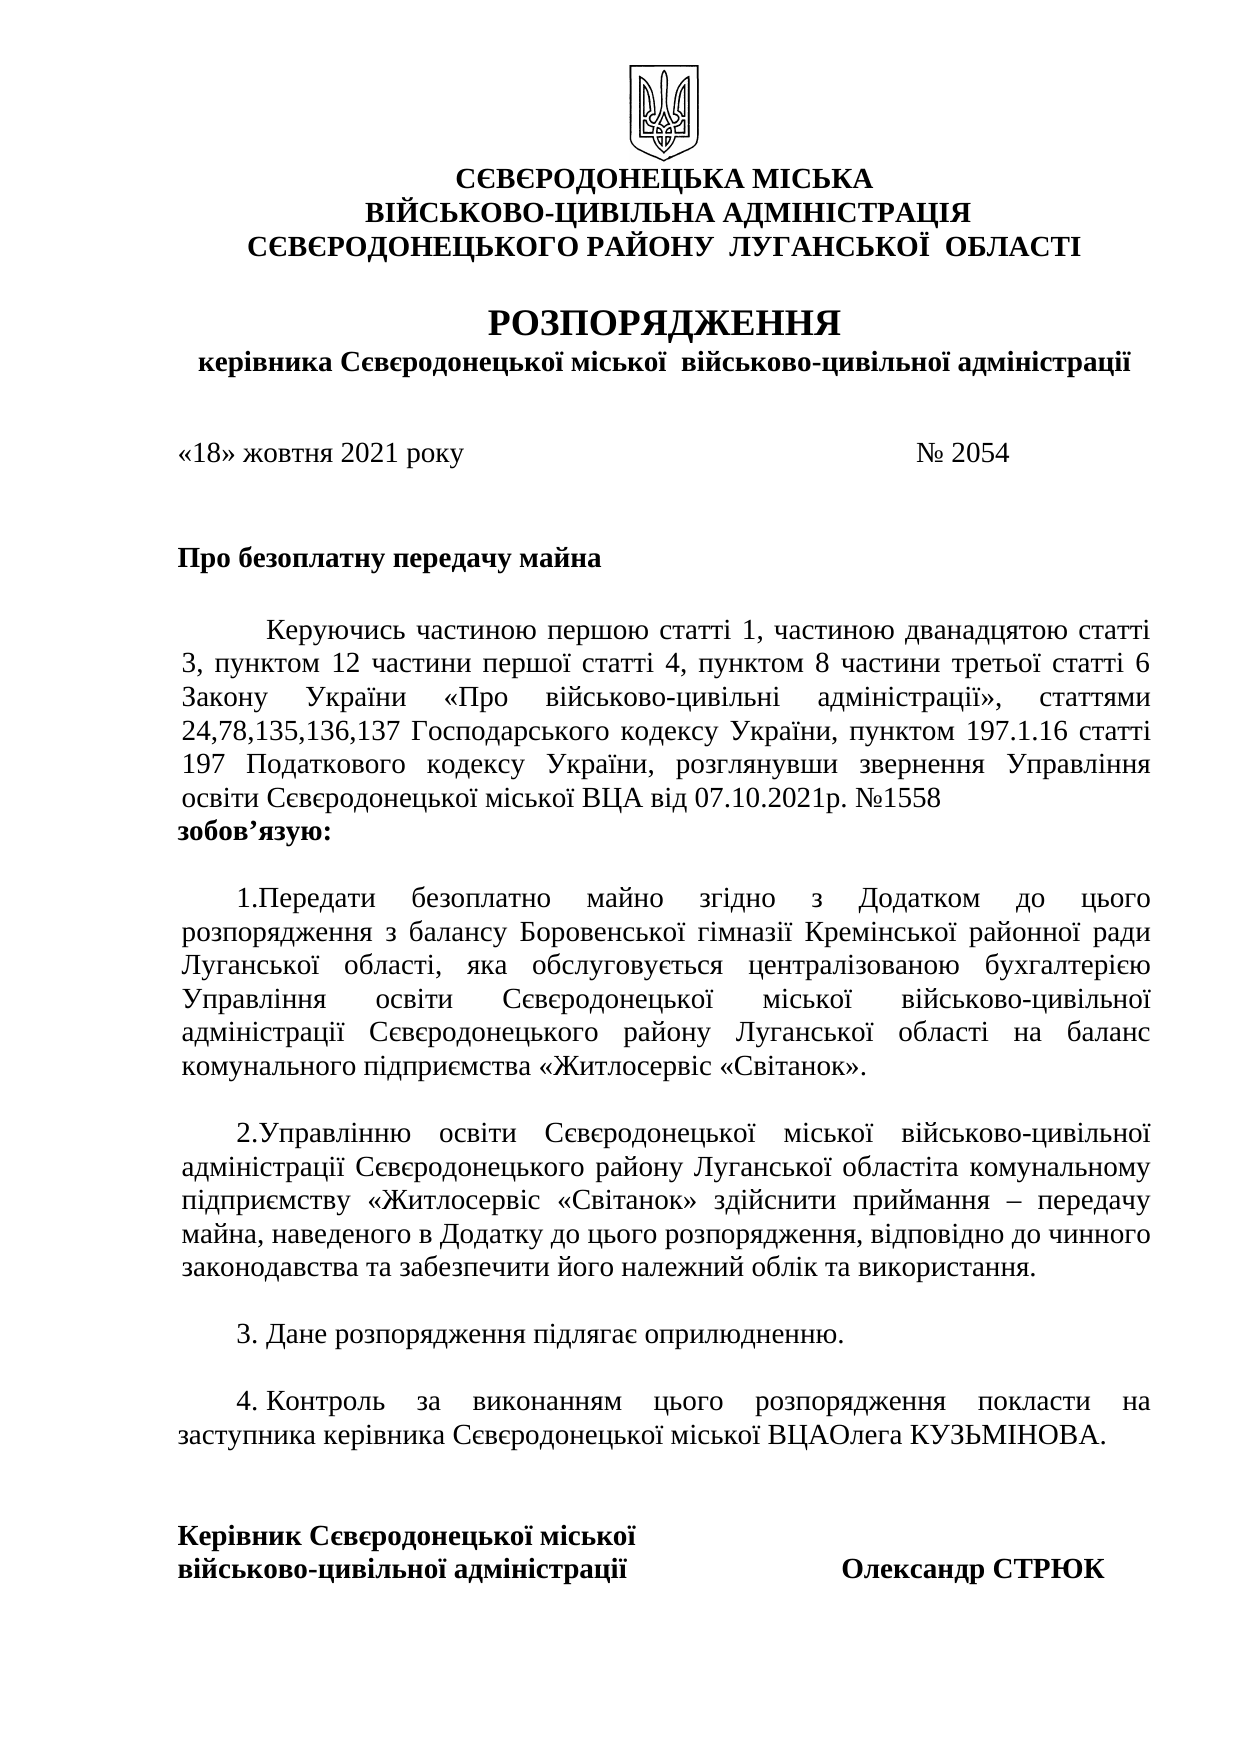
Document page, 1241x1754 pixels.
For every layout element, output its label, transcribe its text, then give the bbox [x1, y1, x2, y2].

text 2.Управлінню освіти Сєвєродонецької міської військово-цивільної адміністрації Сєвєродонецького району Луганської областіта комунальному підприємству «Житлосервіс «Світанок» здійснити приймання – передачу майна, наведеного в Додатку до цього розпорядження, відповідно до чинного законодавства та забезпечити його належний облік та використання. [181, 1115, 1152, 1283]
text зобов’язую: [177, 813, 1152, 847]
text військово-цивільної адміністрації Олександр СТРЮК [177, 1551, 1152, 1585]
text Керуючись частиною першою статті 1, частиною дванадцятою статті 3, пунктом 12 частини першої статті 4, пунктом 8 частини третьої статті 6 Закону України «Про військово-цивільні адміністрації», статтями 24,78,135,136,137 Господарського кодексу України, пунктом 197.1.16 статті 197 Податкового кодексу України, розглянувши звернення Управління освіти Сєвєродонецької міської ВЦА від 07.10.2021р. №1558 [181, 612, 1152, 813]
title РОЗПОРЯДЖЕННЯ [177, 301, 1152, 344]
text СЄВЄРОДОНЕЦЬКА МІСЬКА [177, 162, 1152, 195]
text керівника Сєвєродонецької міської військово-цивільної адміністрації [177, 344, 1152, 377]
text «18» жовтня 2021 року № 2054 [177, 435, 1152, 468]
text 1.Передати безоплатно майно згідно з Додатком до цього розпорядження з балансу Боровенської гімназії Кремінської районної ради Луганської області, яка обслуговується централізованою бухгалтерією Управління освіти Сєвєродонецької міської військово-цивільної адміністрації Сєвєродонецького району Луганської області на баланс комунального підприємства «Житлосервіс «Світанок». [181, 880, 1152, 1082]
text Про безоплатну передачу майна [177, 540, 856, 574]
text 4. Контроль за виконанням цього розпорядження покласти на заступника керівника Сєвєродонецької міської ВЦАОлега КУЗЬМІНОВА. [177, 1383, 1152, 1451]
text 3. Дане розпорядження підлягає оприлюдненню. [177, 1316, 1152, 1350]
text СЄВЄРОДОНЕЦЬКОГО РАЙОНУ ЛУГАНСЬКОЇ ОБЛАСТІ [177, 229, 1152, 262]
text Керівник Сєвєродонецької міської [177, 1518, 1152, 1551]
text ВІЙСЬКОВО-ЦИВІЛЬНА АДМІНІСТРАЦІЯ [177, 195, 1152, 229]
